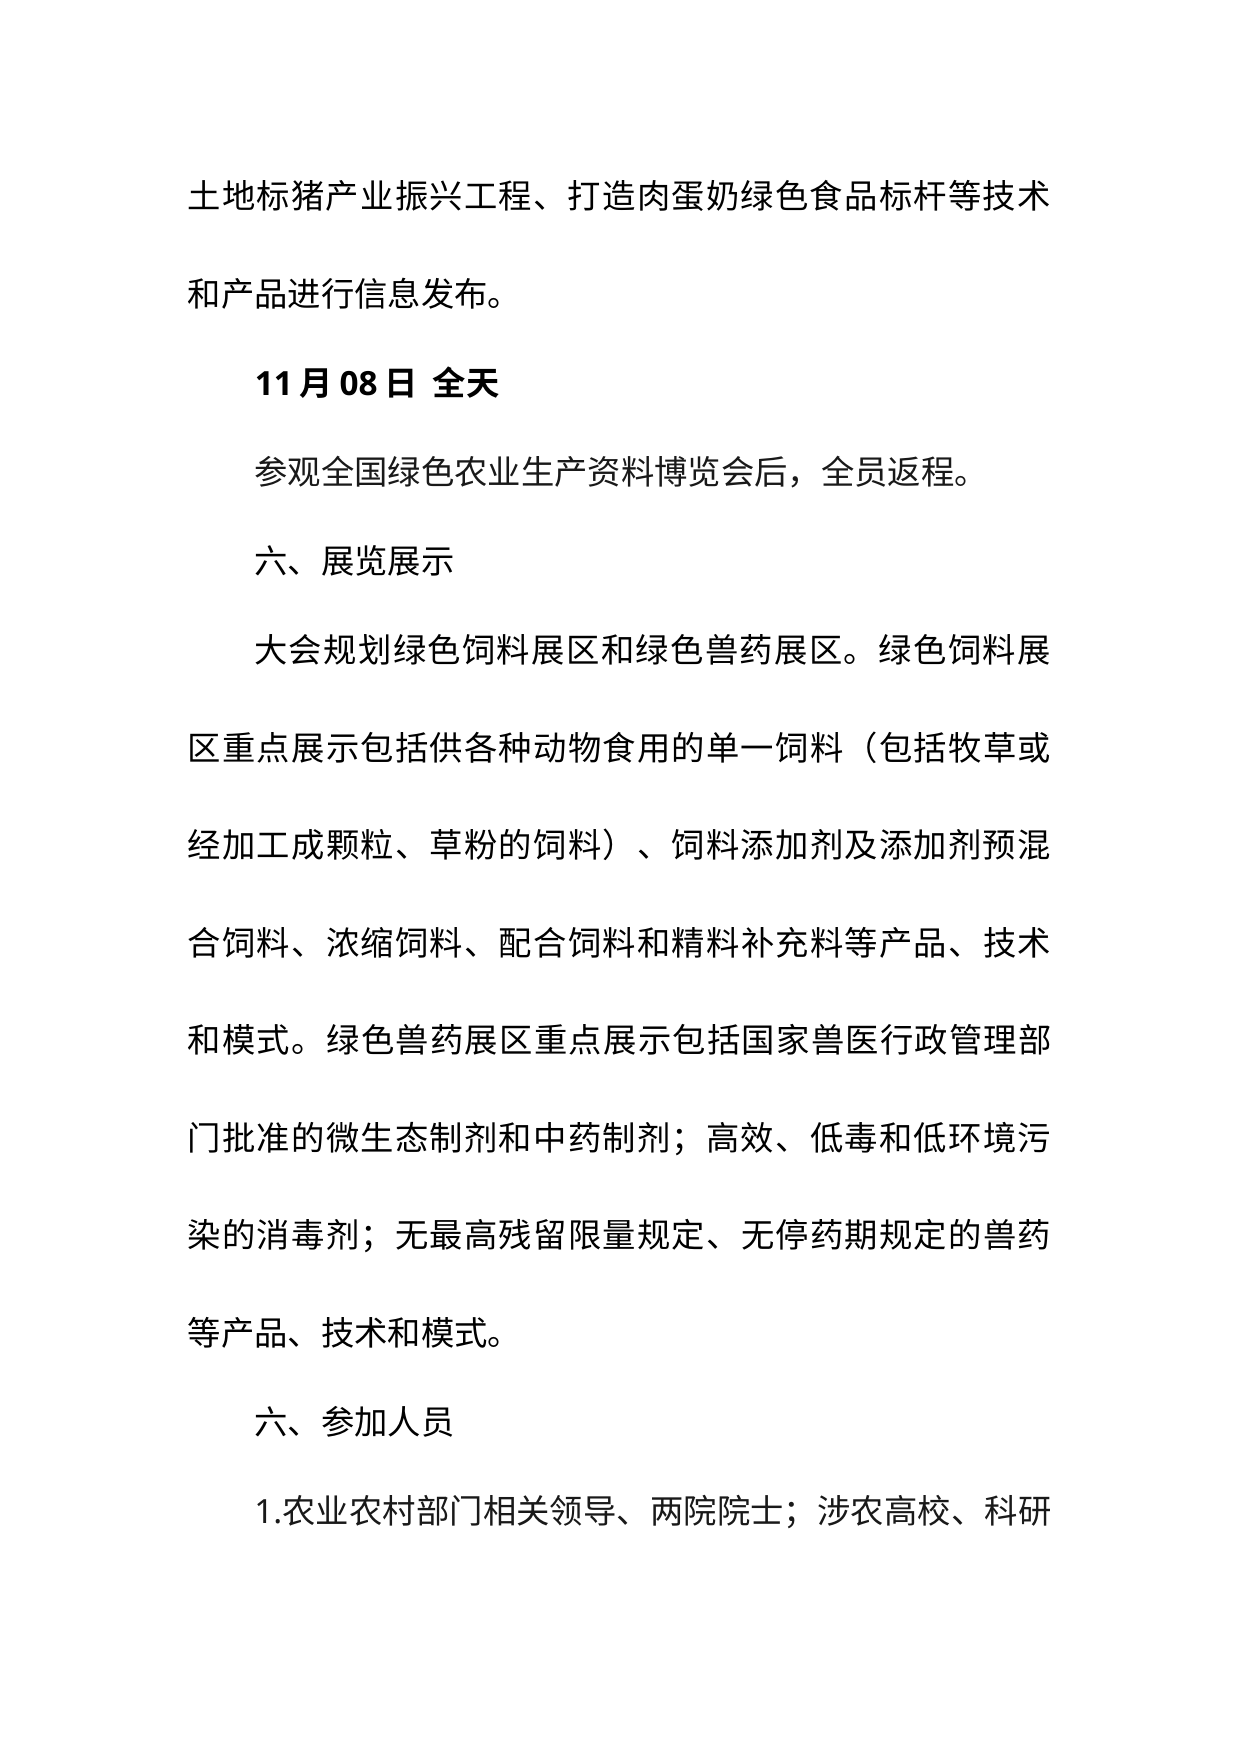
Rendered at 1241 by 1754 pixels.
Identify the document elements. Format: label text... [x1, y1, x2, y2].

text 参观全国绿色农业生产资料博览会后，全员返程。 [187, 438, 1053, 503]
subtitle 六、参加人员 [187, 1387, 1053, 1452]
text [187, 1476, 1053, 1541]
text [187, 162, 1053, 324]
text 六、展览展示 [187, 527, 1053, 592]
text 大会规划绿色饲料展区和绿色兽药展区。绿色饲料展区重点展示包括供各种动物食用的单一饲料（包括牧草或经加工成颗粒、草粉的饲料）、饲料添加剂及添加剂预混合饲料、浓缩饲料、配合饲料和精料补充料等产品、技术和模式。绿色兽药展区重点展示包括国家兽医行政管理部门批准的微生态制剂和中药制剂；高效、低毒和低环境污染的消毒剂；无最高残留限量规定、无停药期规定的兽药等产品、技术和模式。 [187, 616, 1053, 1363]
text 11月08日 全天 [187, 348, 1053, 413]
